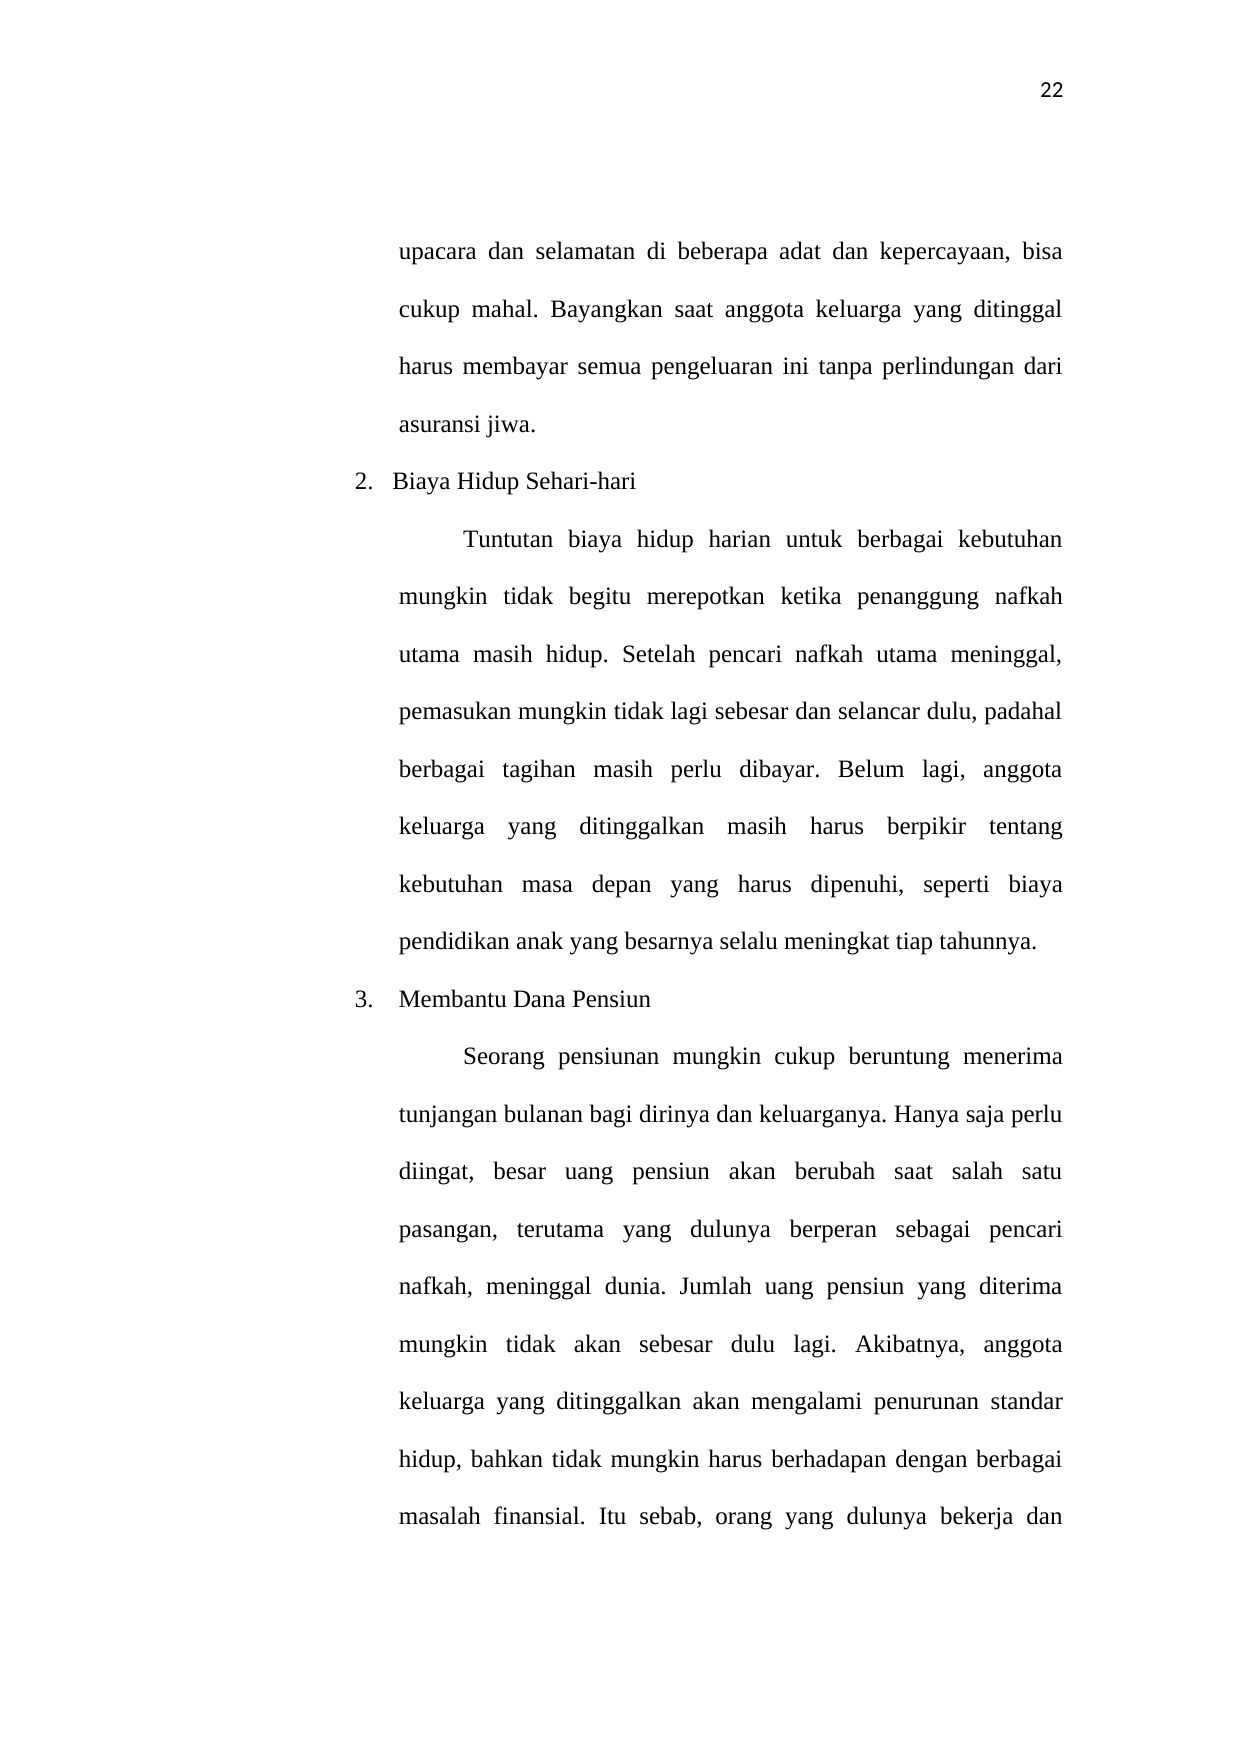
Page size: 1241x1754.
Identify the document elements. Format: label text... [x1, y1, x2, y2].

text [399, 236, 1063, 437]
text Tuntutan biaya hidup harian untuk berbagai kebutuhan mungkin tidak begitu merepotkan ketika penanggung nafkah utama masih hidup. Setelah pencari nafkah utama meninggal, pemasukan mungkin tidak lagi sebesar dan selancar dulu, padahal berbagai tagihan masih perlu dibayar. Belum lagi, anggota keluarga yang ditinggalkan masih harus berpikir tentang kebutuhan masa depan yang harus dipenuhi, seperti biaya pendidikan anak yang besarnya selalu meningkat tiap tahunnya. [399, 524, 1063, 955]
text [399, 1041, 1063, 1530]
list Membantu Dana Pensiun [354, 984, 1063, 1012]
list Biaya Hidup Sehari-hari [354, 466, 1063, 495]
